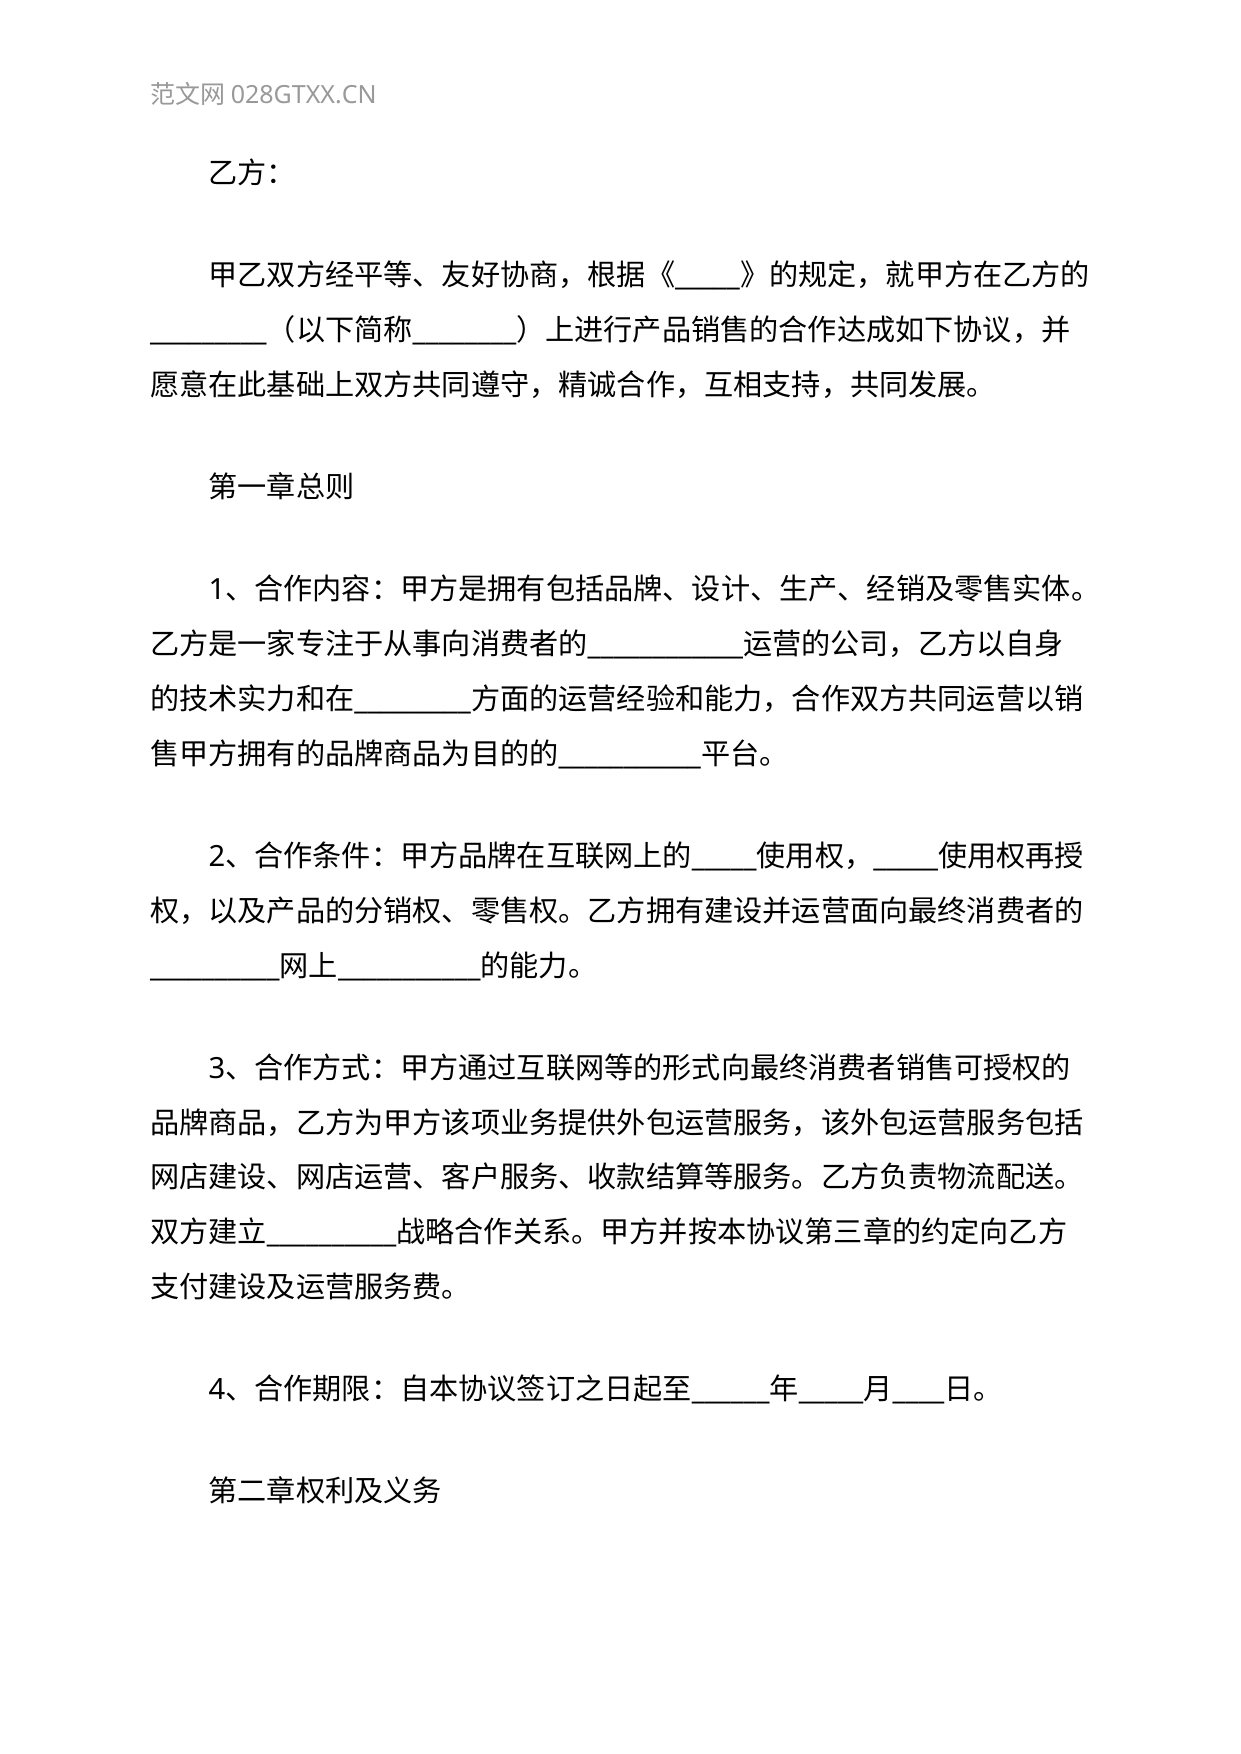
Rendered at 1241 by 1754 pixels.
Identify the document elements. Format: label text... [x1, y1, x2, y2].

text 4、合作期限：自本协议签订之日起至______年_____月____日。 [150, 1366, 1090, 1408]
text 1、合作内容：甲方是拥有包括品牌、设计、生产、经销及零售实体。乙方是一家专注于从事向消费者的____________运营的公司，乙方以自身的技术实力和在_________方面的运营经验和能力，合作双方共同运营以销售甲方拥有的品牌商品为目的的___________平台。 [150, 565, 1090, 773]
text 甲乙双方经平等、友好协商，根据《_____》的规定，就甲方在乙方的_________（以下简称________）上进行产品销售的合作达成如下协议，并愿意在此基础上双方共同遵守，精诚合作，互相支持，共同发展。 [150, 252, 1090, 404]
text 第二章权利及义务 [150, 1468, 1090, 1510]
text 乙方： [150, 150, 1090, 192]
text 3、合作方式：甲方通过互联网等的形式向最终消费者销售可授权的品牌商品，乙方为甲方该项业务提供外包运营服务，该外包运营服务包括网店建设、网店运营、客户服务、收款结算等服务。乙方负责物流配送。双方建立__________战略合作关系。甲方并按本协议第三章的约定向乙方支付建设及运营服务费。 [150, 1044, 1090, 1306]
text 第一章总则 [150, 463, 1090, 506]
text 2、合作条件：甲方品牌在互联网上的_____使用权，_____使用权再授权，以及产品的分销权、零售权。乙方拥有建设并运营面向最终消费者的__________网上___________的能力。 [150, 832, 1090, 984]
